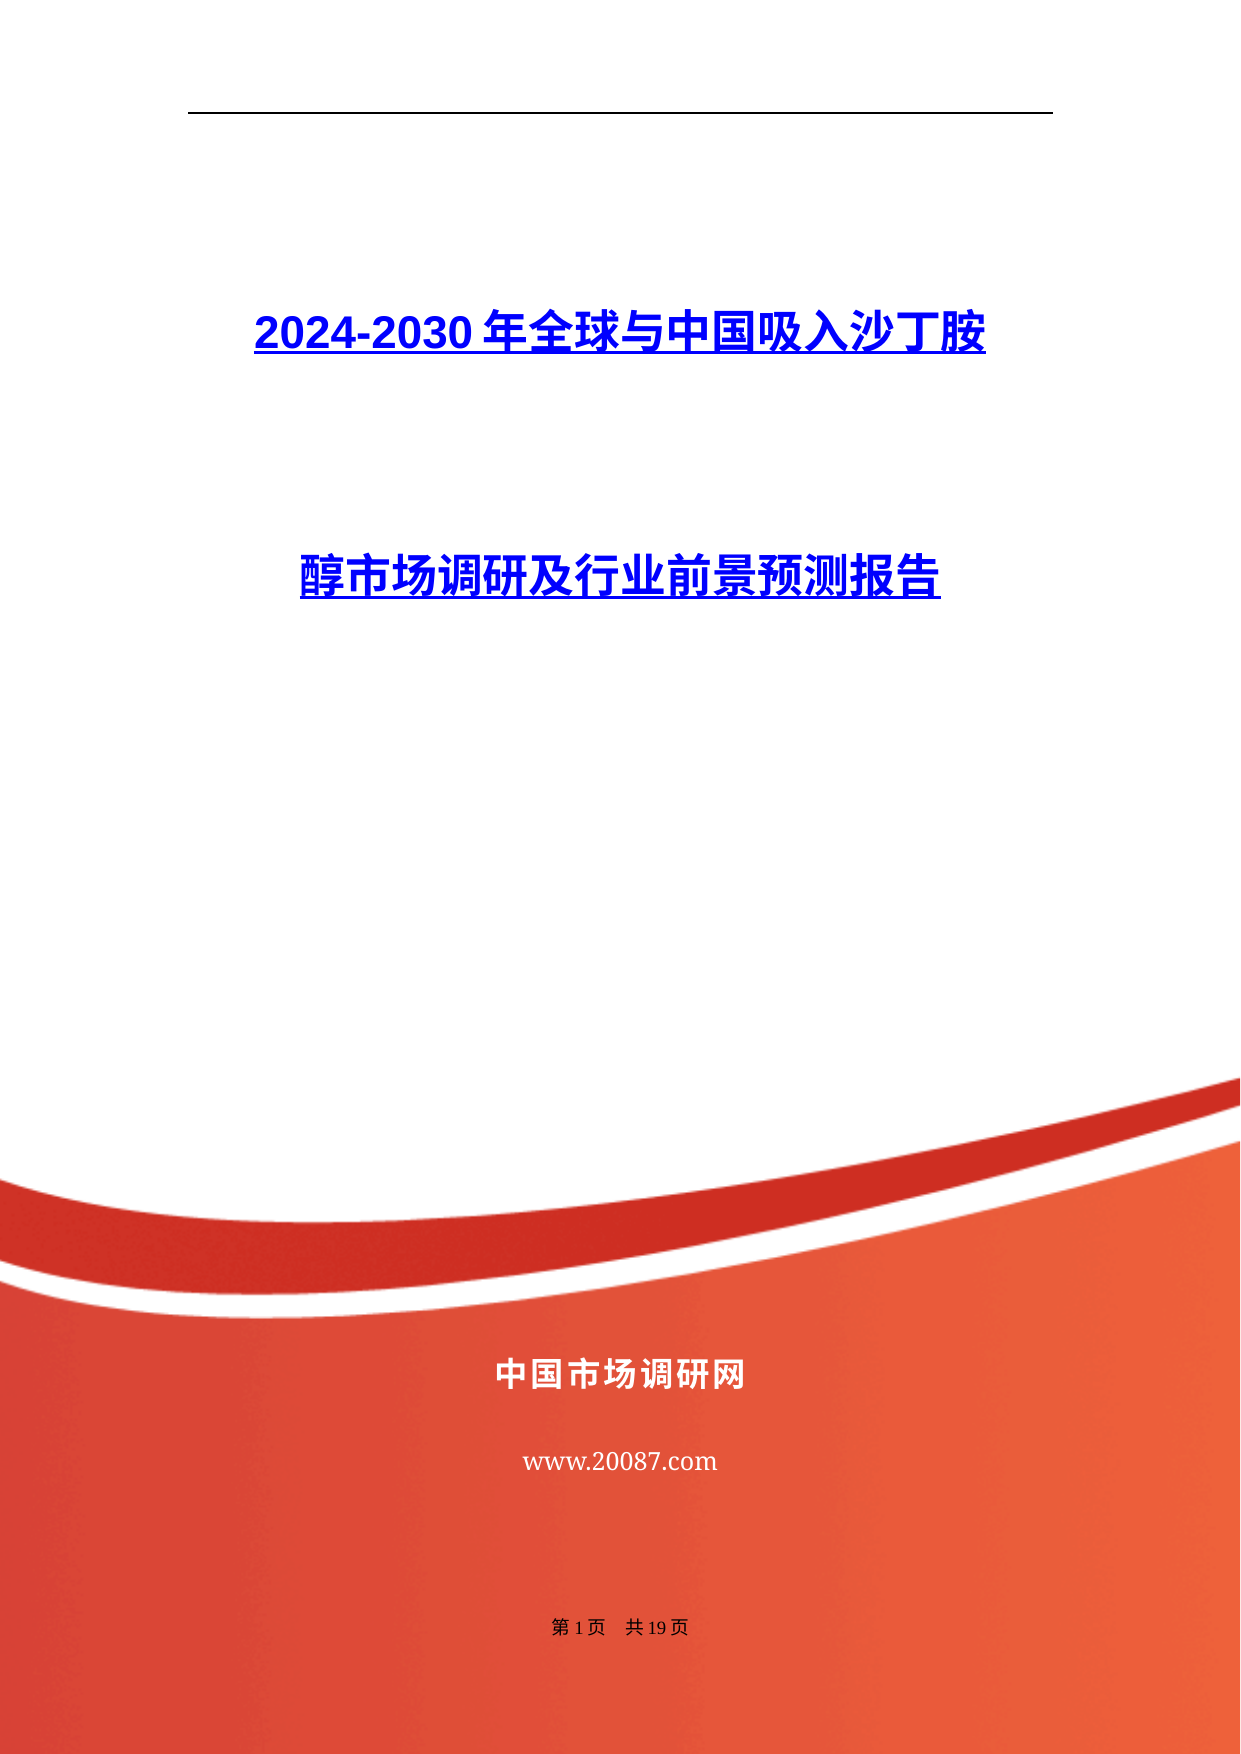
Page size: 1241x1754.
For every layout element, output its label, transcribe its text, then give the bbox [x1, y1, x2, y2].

table_header 2024-2030年全球与中国吸入沙丁胺醇市场调研及行业前景预测报告 [188, 207, 1053, 773]
subtitle 中国市场调研网 [187, 1339, 1053, 1404]
text www.20087.com [187, 1428, 1053, 1493]
picture [0, 1006, 1241, 1754]
